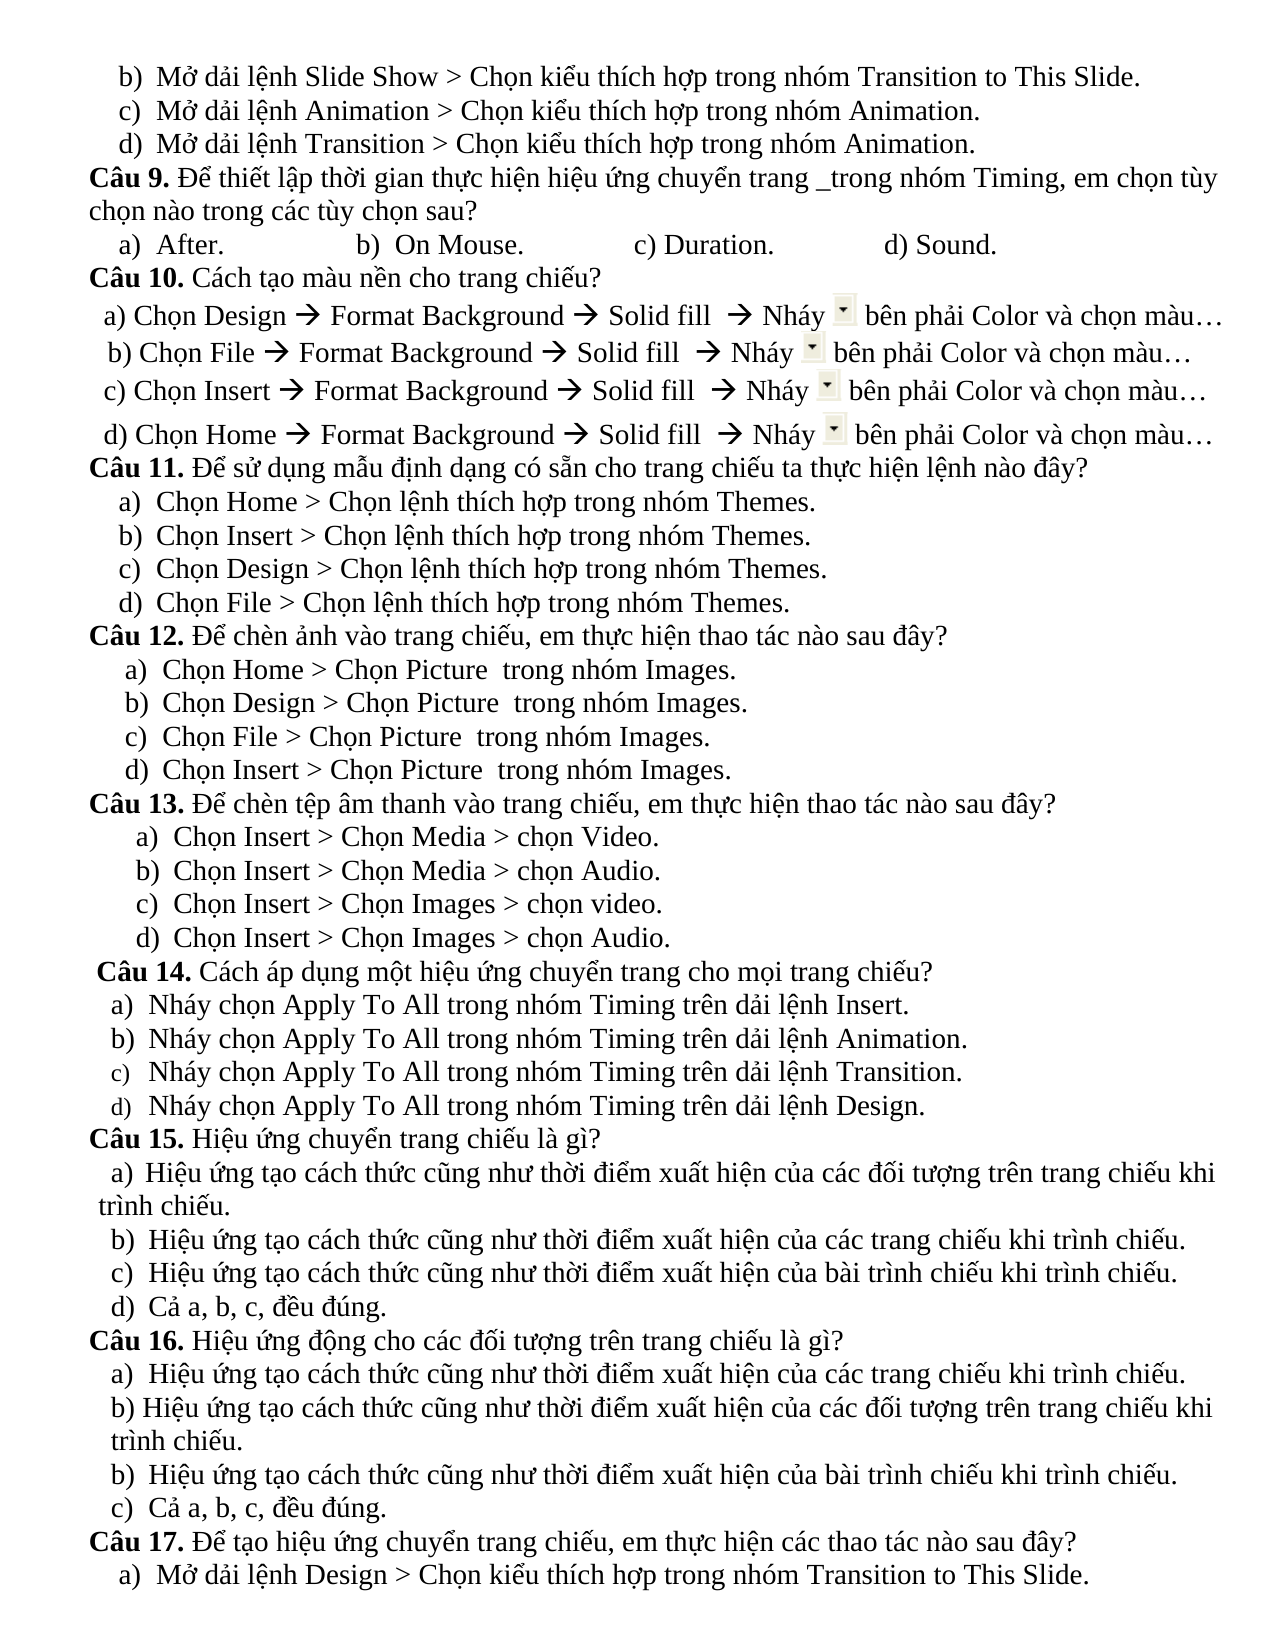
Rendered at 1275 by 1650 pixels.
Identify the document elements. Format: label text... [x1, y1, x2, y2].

list Nháy chọn Apply To All trong nhóm Timing trên dải lệnh Insert. [111, 987, 1255, 1021]
list Chọn Insert > Chọn Media > chọn Video. [136, 819, 1255, 853]
list Chọn Insert > Chọn Images > chọn video. [136, 887, 1255, 920]
list Chọn Home > Chọn Picture trong nhóm Images. [124, 652, 1255, 685]
list Mở dải lệnh Animation > Chọn kiểu thích hợp trong nhóm Animation. [118, 93, 1255, 126]
list Cả a, b, c, đều đúng. [111, 1289, 1255, 1323]
list Chọn Design > Chọn Picture trong nhóm Images. [124, 685, 1255, 719]
list Hiệu ứng tạo cách thức cũng như thời điểm xuất hiện của bài trình chiếu khi trình chiếu. [111, 1457, 1255, 1490]
picture [816, 369, 842, 401]
list Chọn Insert > Chọn lệnh thích hợp trong nhóm Themes. [118, 518, 1255, 551]
text Câu 16. Hiệu ứng động cho các đối tượng trên trang chiếu là gì? [89, 1323, 1255, 1356]
text Câu 13. Để chèn tệp âm thanh vào trang chiếu, em thực hiện thao tác nào sau đây? [89, 786, 1255, 819]
list Hiệu ứng tạo cách thức cũng như thời điểm xuất hiện của bài trình chiếu khi trình chiếu. [111, 1256, 1255, 1289]
text Câu 14. Cách áp dụng một hiệu ứng chuyển trang cho mọi trang chiếu? [89, 954, 1255, 987]
list Cả a, b, c, đều đúng. [111, 1490, 1255, 1524]
list Hiệu ứng tạo cách thức cũng như thời điểm xuất hiện của các trang chiếu khi trình chiếu. [111, 1356, 1255, 1390]
list Chọn File > Chọn Picture trong nhóm Images. [124, 719, 1255, 752]
text Câu 10. Cách tạo màu nền cho trang chiếu? [89, 260, 1255, 294]
list Chọn Insert > Chọn Picture trong nhóm Images. [124, 752, 1255, 786]
list Nháy chọn Apply To All trong nhóm Timing trên dải lệnh Animation. [111, 1021, 1255, 1054]
list Chọn Home > Chọn lệnh thích hợp trong nhóm Themes. [118, 484, 1255, 518]
list Hiệu ứng tạo cách thức cũng như thời điểm xuất hiện của các đối tượng trên trang chiếu khi trình chiếu. [98, 1155, 1255, 1222]
list After. b) On Mouse. c) Duration. d) Sound. [118, 227, 1255, 260]
list Chọn Insert > Chọn Media > chọn Audio. [136, 853, 1255, 887]
text Câu 15. Hiệu ứng chuyển trang chiếu là gì? [89, 1121, 1255, 1155]
text Câu 9. Để thiết lập thời gian thực hiện hiệu ứng chuyển trang _trong nhóm Timing, em chọn tùy chọn nào trong các tùy chọn sau? [89, 160, 1255, 227]
list Chọn Design > Chọn lệnh thích hợp trong nhóm Themes. [118, 551, 1255, 585]
list Mở dải lệnh Slide Show > Chọn kiểu thích hợp trong nhóm Transition to This Slide. [118, 59, 1255, 93]
list Mở dải lệnh Design > Chọn kiểu thích hợp trong nhóm Transition to This Slide. [118, 1557, 1255, 1591]
list b) Hiệu ứng tạo cách thức cũng như thời điểm xuất hiện của các đối tượng trên trang chiếu khi trình chiếu. [111, 1390, 1255, 1457]
picture [822, 412, 848, 445]
list Chọn File > Chọn lệnh thích hợp trong nhóm Themes. [118, 585, 1255, 618]
text a) Chọn Design Format Background Solid fill Nháy bên phải Color và chọn màu… b) Chọn File Format Background Solid fill Nháy bên phải Color và chọn màu… [89, 294, 1275, 369]
text d) Chọn Home Format Background Solid fill Nháy bên phải Color và chọn màu… [89, 413, 1255, 451]
list Chọn Insert > Chọn Images > chọn Audio. [136, 920, 1255, 954]
list Nháy chọn Apply To All trong nhóm Timing trên dải lệnh Design. [111, 1088, 1255, 1121]
text Câu 11. Để sử dụng mẫu định dạng có sẵn cho trang chiếu ta thực hiện lệnh nào đây? [89, 451, 1255, 484]
list Mở dải lệnh Transition > Chọn kiểu thích hợp trong nhóm Animation. [118, 126, 1255, 160]
text Câu 17. Để tạo hiệu ứng chuyển trang chiếu, em thực hiện các thao tác nào sau đây? [89, 1524, 1255, 1557]
picture [832, 293, 858, 326]
text c) Chọn Insert Format Background Solid fill Nháy bên phải Color và chọn màu… [89, 369, 1255, 407]
picture [801, 331, 827, 363]
list Hiệu ứng tạo cách thức cũng như thời điểm xuất hiện của các trang chiếu khi trình chiếu. [111, 1222, 1255, 1256]
list Nháy chọn Apply To All trong nhóm Timing trên dải lệnh Transition. [111, 1054, 1255, 1088]
text Câu 12. Để chèn ảnh vào trang chiếu, em thực hiện thao tác nào sau đây? [89, 618, 1255, 652]
